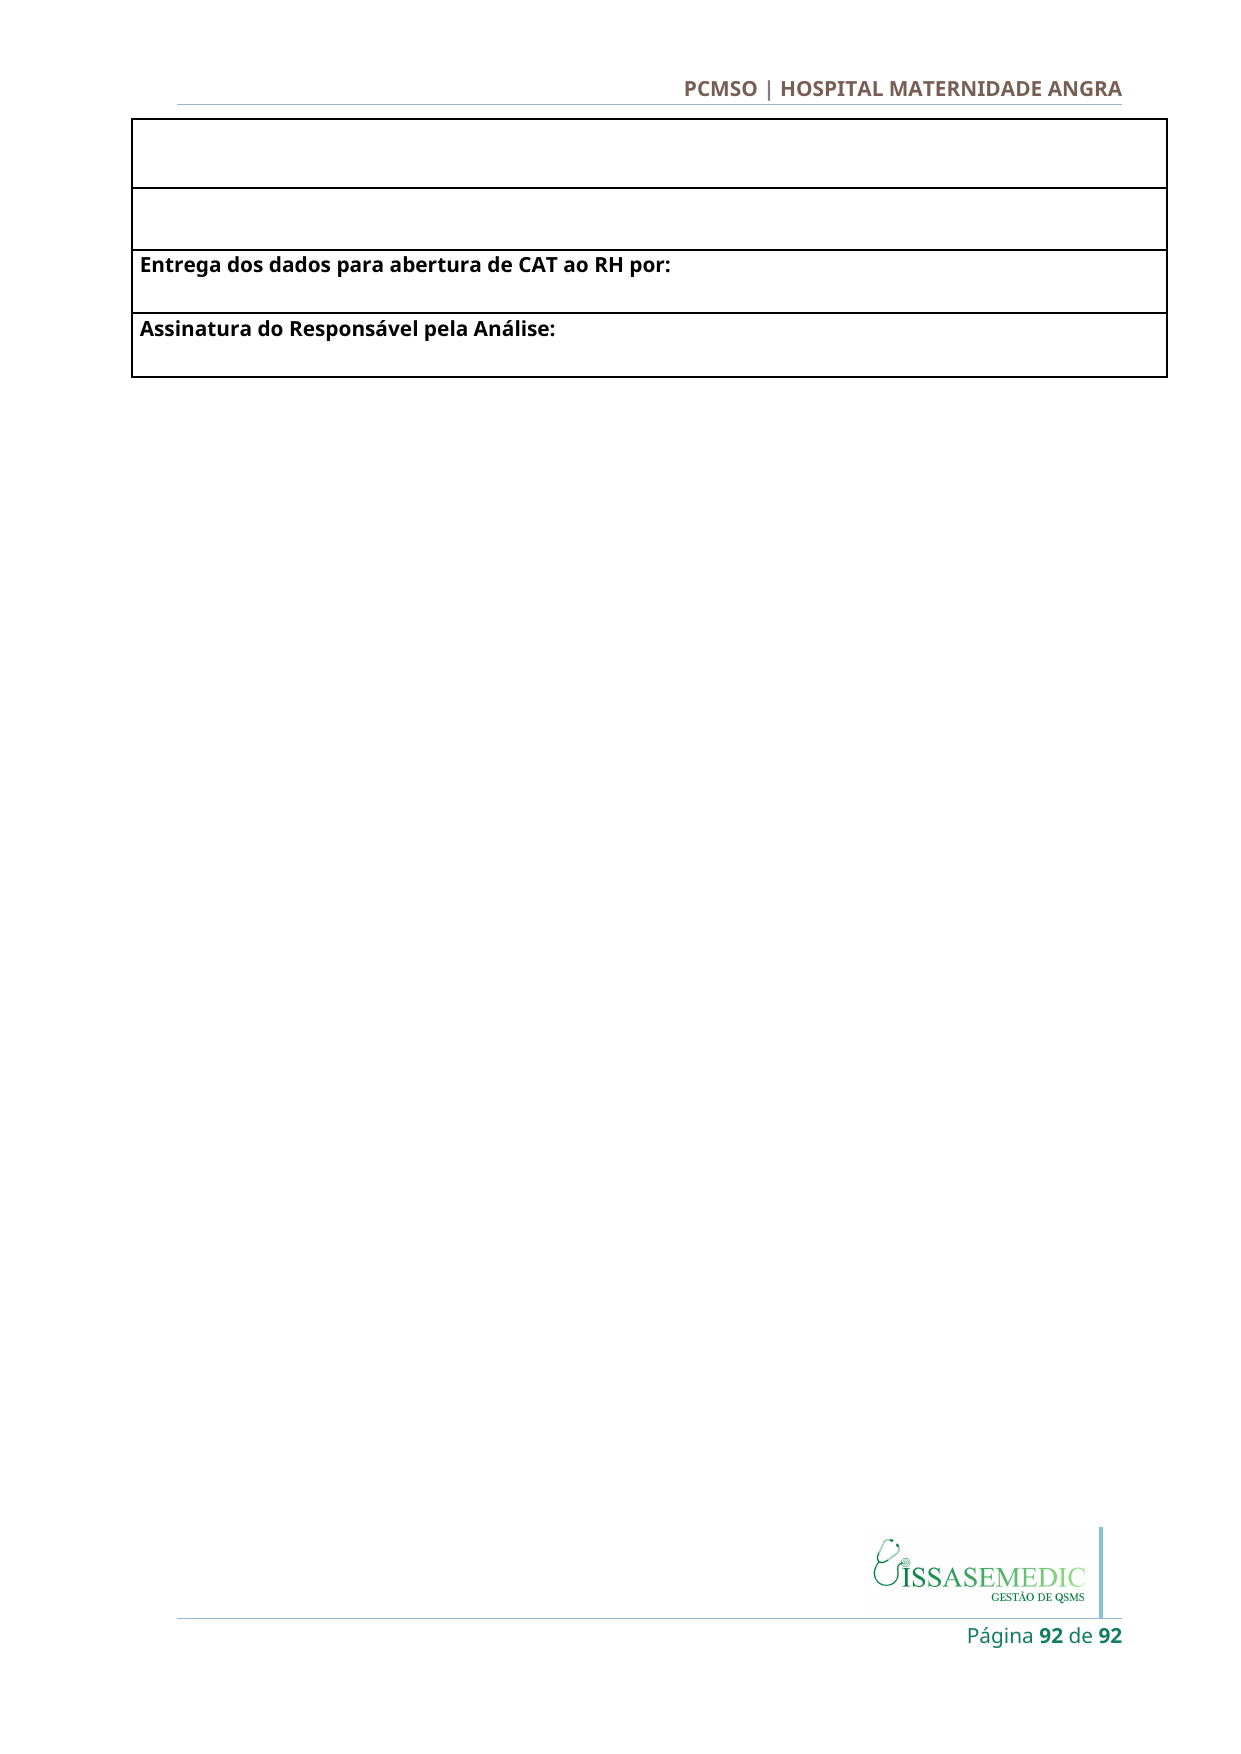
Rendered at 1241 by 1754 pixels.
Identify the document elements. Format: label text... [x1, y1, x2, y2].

table_cell Entrega dos dados para abertura de CAT ao RH por: [133, 251, 1166, 312]
table_cell [133, 120, 1166, 187]
table_cell Assinatura do Responsável pela Análise: [133, 314, 1166, 376]
picture [864, 1533, 1090, 1612]
table_cell [133, 189, 1166, 248]
